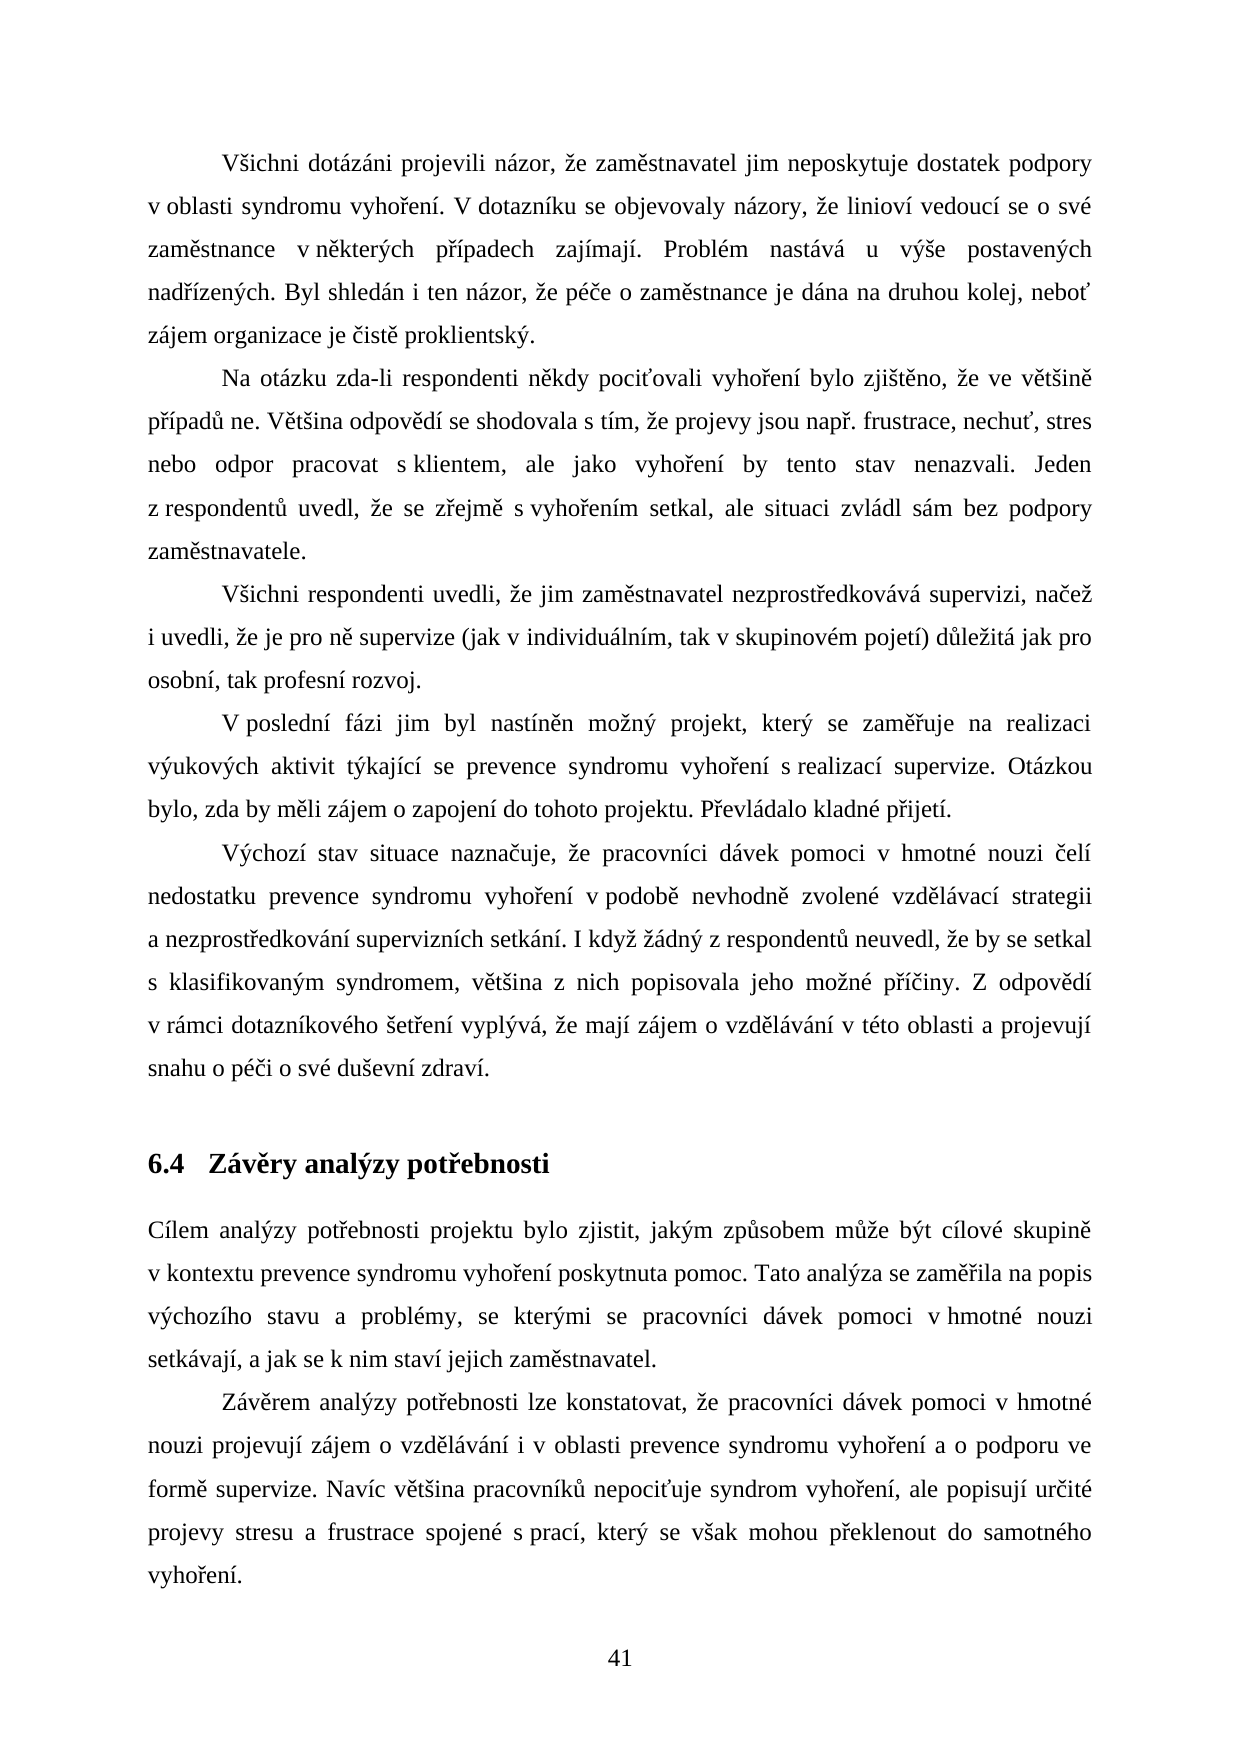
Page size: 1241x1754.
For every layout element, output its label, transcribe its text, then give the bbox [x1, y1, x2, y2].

text Všichni respondenti uvedli, že jim zaměstnavatel nezprostředkovává supervizi, načež i uvedli, že je pro ně supervize (jak v individuálním, tak v skupinovém pojetí) důležitá jak pro osobní, tak profesní rozvoj. [148, 579, 1093, 694]
text Na otázku zda-li respondenti někdy pociťovali vyhoření bylo zjištěno, že ve většině případů ne. Většina odpovědí se shodovala s tím, že projevy jsou např. frustrace, nechuť, stres nebo odpor pracovat s klientem, ale jako vyhoření by tento stav nenazvali. Jeden z respondentů uvedl, že se zřejmě s vyhořením setkal, ale situaci zvládl sám bez podpory zaměstnavatele. [148, 363, 1093, 564]
subtitle Závěry analýzy potřebnosti [148, 1146, 1093, 1180]
text Všichni dotázáni projevili názor, že zaměstnavatel jim neposkytuje dostatek podpory v oblasti syndromu vyhoření. V dotazníku se objevovaly názory, že linioví vedoucí se o své zaměstnance v některých případech zajímají. Problém nastává u výše postavených nadřízených. Byl shledán i ten názor, že péče o zaměstnance je dána na druhou kolej, neboť zájem organizace je čistě proklientský. [148, 148, 1093, 349]
text Závěrem analýzy potřebnosti lze konstatovat, že pracovníci dávek pomoci v hmotné nouzi projevují zájem o vzdělávání i v oblasti prevence syndromu vyhoření a o podporu ve formě supervize. Navíc většina pracovníků nepociťuje syndrom vyhoření, ale popisují určité projevy stresu a frustrace spojené s prací, který se však mohou překlenout do samotného vyhoření. [148, 1387, 1093, 1589]
text V poslední fázi jim byl nastíněn možný projekt, který se zaměřuje na realizaci výukových aktivit týkající se prevence syndromu vyhoření s realizací supervize. Otázkou bylo, zda by měli zájem o zapojení do tohoto projektu. Převládalo kladné přijetí. [148, 708, 1093, 823]
text Cílem analýzy potřebnosti projektu bylo zjistit, jakým způsobem může být cílové skupině v kontextu prevence syndromu vyhoření poskytnuta pomoc. Tato analýza se zaměřila na popis výchozího stavu a problémy, se kterými se pracovníci dávek pomoci v hmotné nouzi setkávají, a jak se k nim staví jejich zaměstnavatel. [148, 1215, 1093, 1373]
text Výchozí stav situace naznačuje, že pracovníci dávek pomoci v hmotné nouzi čelí nedostatku prevence syndromu vyhoření v podobě nevhodně zvolené vzdělávací strategii a nezprostředkování supervizních setkání. I když žádný z respondentů neuvedl, že by se setkal s klasifikovaným syndromem, většina z nich popisovala jeho možné příčiny. Z odpovědí v rámci dotazníkového šetření vyplývá, že mají zájem o vzdělávání v této oblasti a projevují snahu o péči o své duševní zdraví. [148, 838, 1093, 1082]
